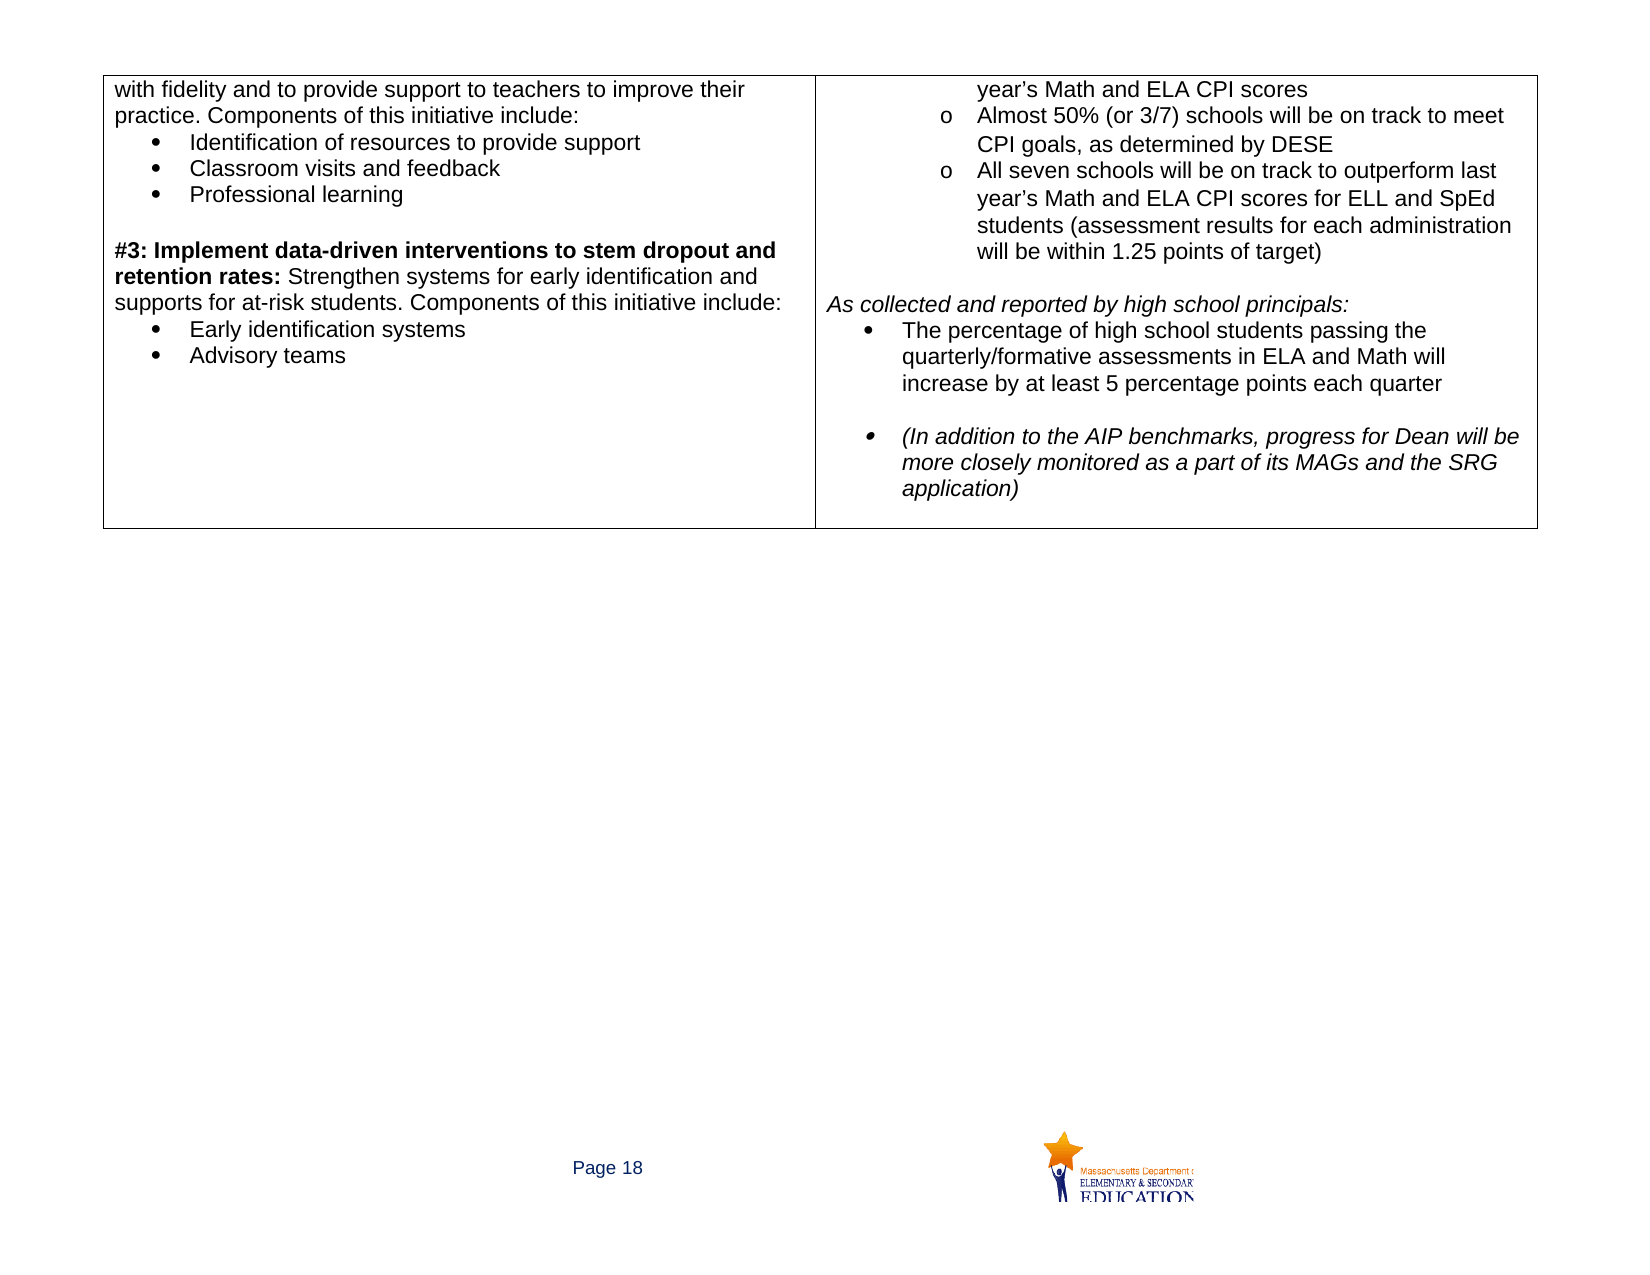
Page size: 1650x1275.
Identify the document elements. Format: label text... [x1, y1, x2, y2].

picture [1043, 1131, 1194, 1202]
